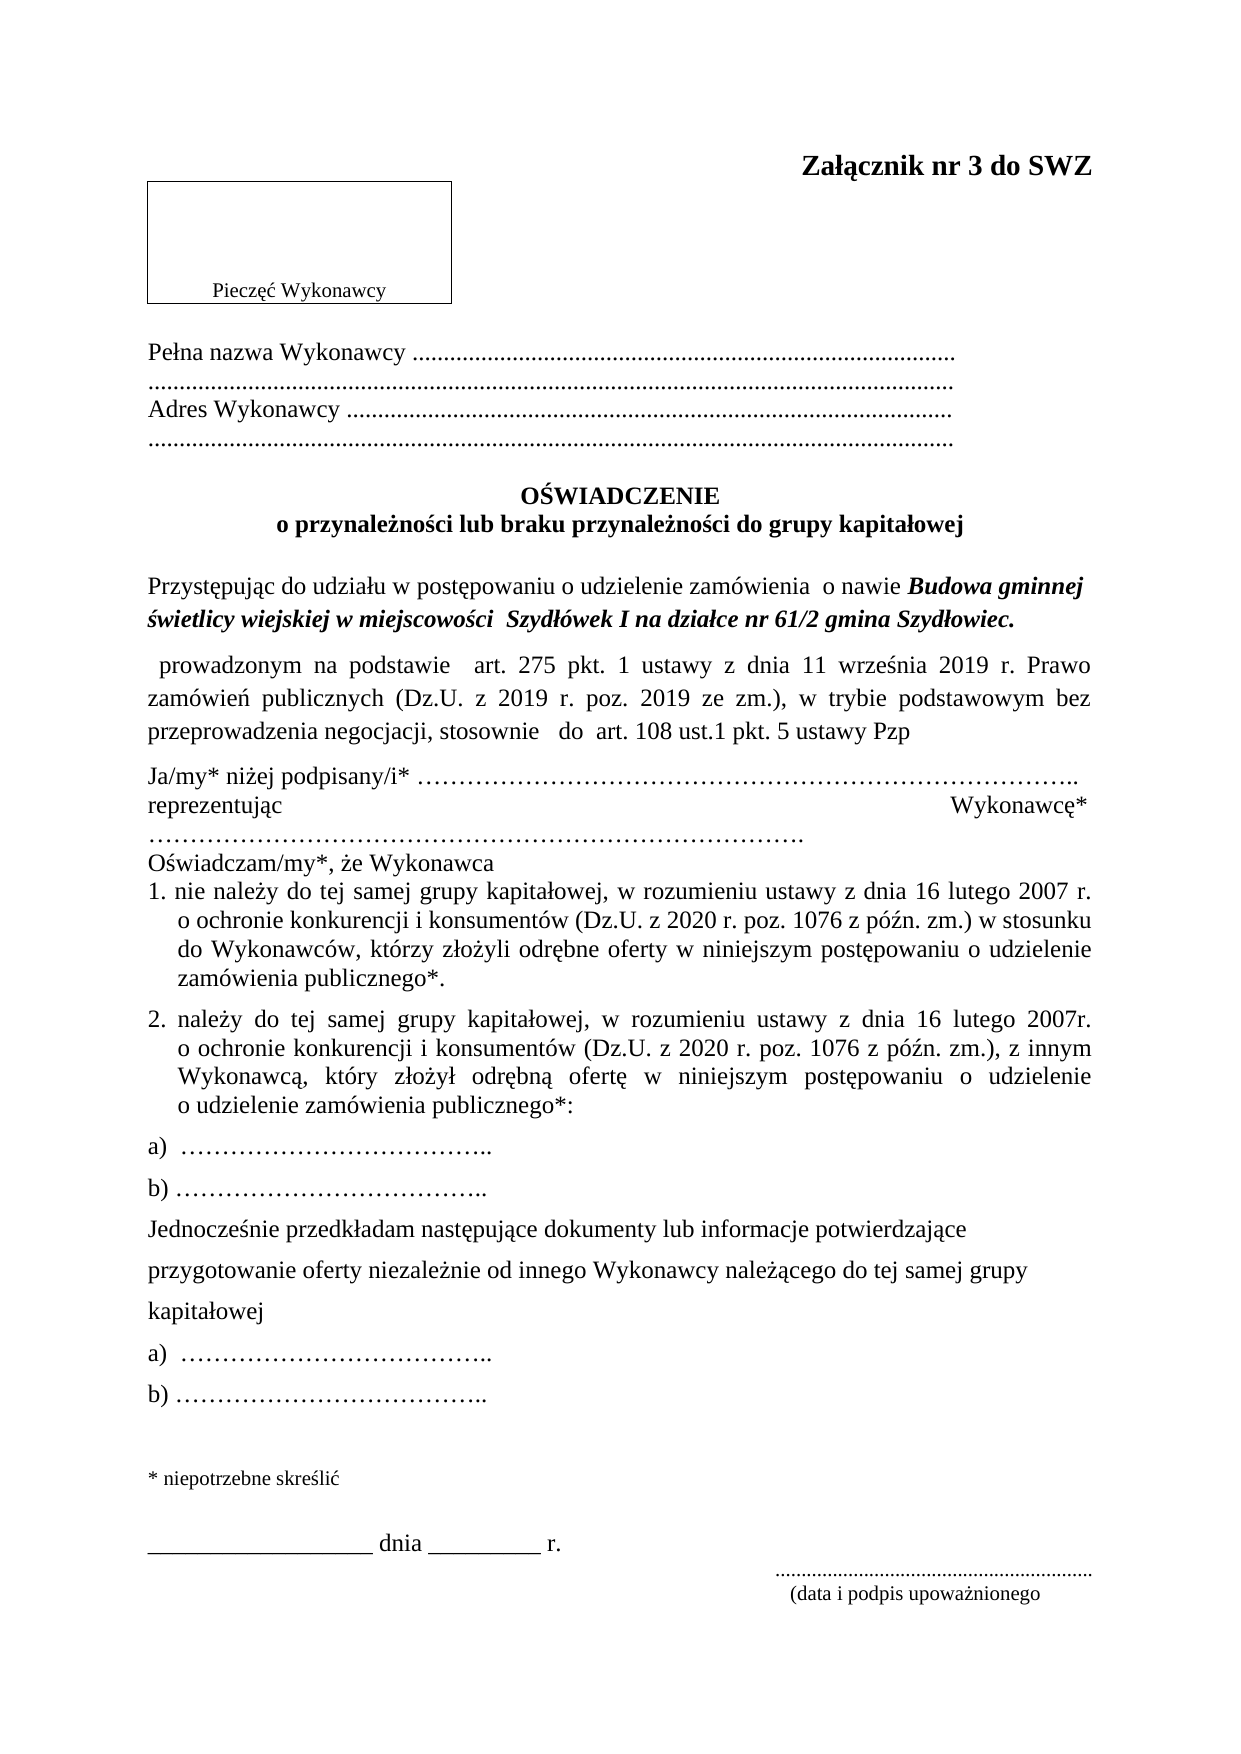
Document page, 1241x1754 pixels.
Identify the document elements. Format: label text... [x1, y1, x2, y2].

text b) ……………………………….. [148, 1379, 1093, 1408]
text Adres Wykonawcy ................................................................................................. [148, 394, 1093, 423]
text b) ……………………………….. [148, 1173, 1093, 1201]
text * niepotrzebne skreślić [148, 1466, 1093, 1490]
table_header Pieczęć Wykonawcy [148, 182, 451, 302]
text 2. należy do tej samej grupy kapitałowej, w rozumieniu ustawy z dnia 16 lutego 2007r. o ochronie konkurencji i konsumentów (Dz.U. z 2020 r. poz. 1076 z późn. zm.), z innym Wykonawcą, który złożył odrębną ofertę w niniejszym postępowaniu o udzielenie o udzielenie zamówienia publicznego*: [148, 1004, 1093, 1119]
text prowadzonym na podstawie art. 275 pkt. 1 ustawy z dnia 11 września 2019 r. Prawo zamówień publicznych (Dz.U. z 2019 r. poz. 2019 ze zm.), w trybie podstawowym bez przeprowadzenia negocjacji, stosownie do art. 108 ust.1 pkt. 5 ustawy Pzp [147, 650, 1093, 745]
text a) ……………………………….. [148, 1338, 1093, 1366]
text OŚWIADCZENIE [148, 481, 1093, 509]
text kapitałowej [148, 1296, 1093, 1325]
text Załącznik nr 3 do SWZ [148, 148, 1093, 181]
text ................................................................................................................................. [148, 423, 1093, 452]
text (data i podpis upoważnionego [664, 1581, 1093, 1605]
text 1. nie należy do tej samej grupy kapitałowej, w rozumieniu ustawy z dnia 16 lutego 2007 r. o ochronie konkurencji i konsumentów (Dz.U. z 2020 r. poz. 1076 z późn. zm.) w stosunku do Wykonawców, którzy złożyli odrębne oferty w niniejszym postępowaniu o udzielenie zamówienia publicznego*. [148, 876, 1093, 991]
text Jednocześnie przedkładam następujące dokumenty lub informacje potwierdzające [148, 1214, 1093, 1243]
text a) ……………………………….. [148, 1131, 1093, 1160]
text o przynależności lub braku przynależności do grupy kapitałowej [148, 509, 1093, 538]
text Przystępując do udziału w postępowaniu o udzielenie zamówienia o nawie Budowa gminnej świetlicy wiejskiej w miejscowości Szydłówek I na działce nr 61/2 gmina Szydłowiec. [147, 571, 1093, 633]
text ................................................................................................................................. [148, 366, 1093, 394]
text reprezentując Wykonawcę* ……………………………………………………………………. [148, 790, 1088, 848]
text ............................................................. [148, 1557, 1093, 1581]
text __________________ dnia _________ r. [148, 1528, 1093, 1557]
text Ja/my* niżej podpisany/i* …………………………………………………………………….. [148, 761, 1088, 790]
text Pełna nazwa Wykonawcy ....................................................................................... [148, 337, 1093, 366]
text przygotowanie oferty niezależnie od innego Wykonawcy należącego do tej samej grupy [148, 1255, 1093, 1284]
text Oświadczam/my*, że Wykonawca [148, 848, 1088, 876]
